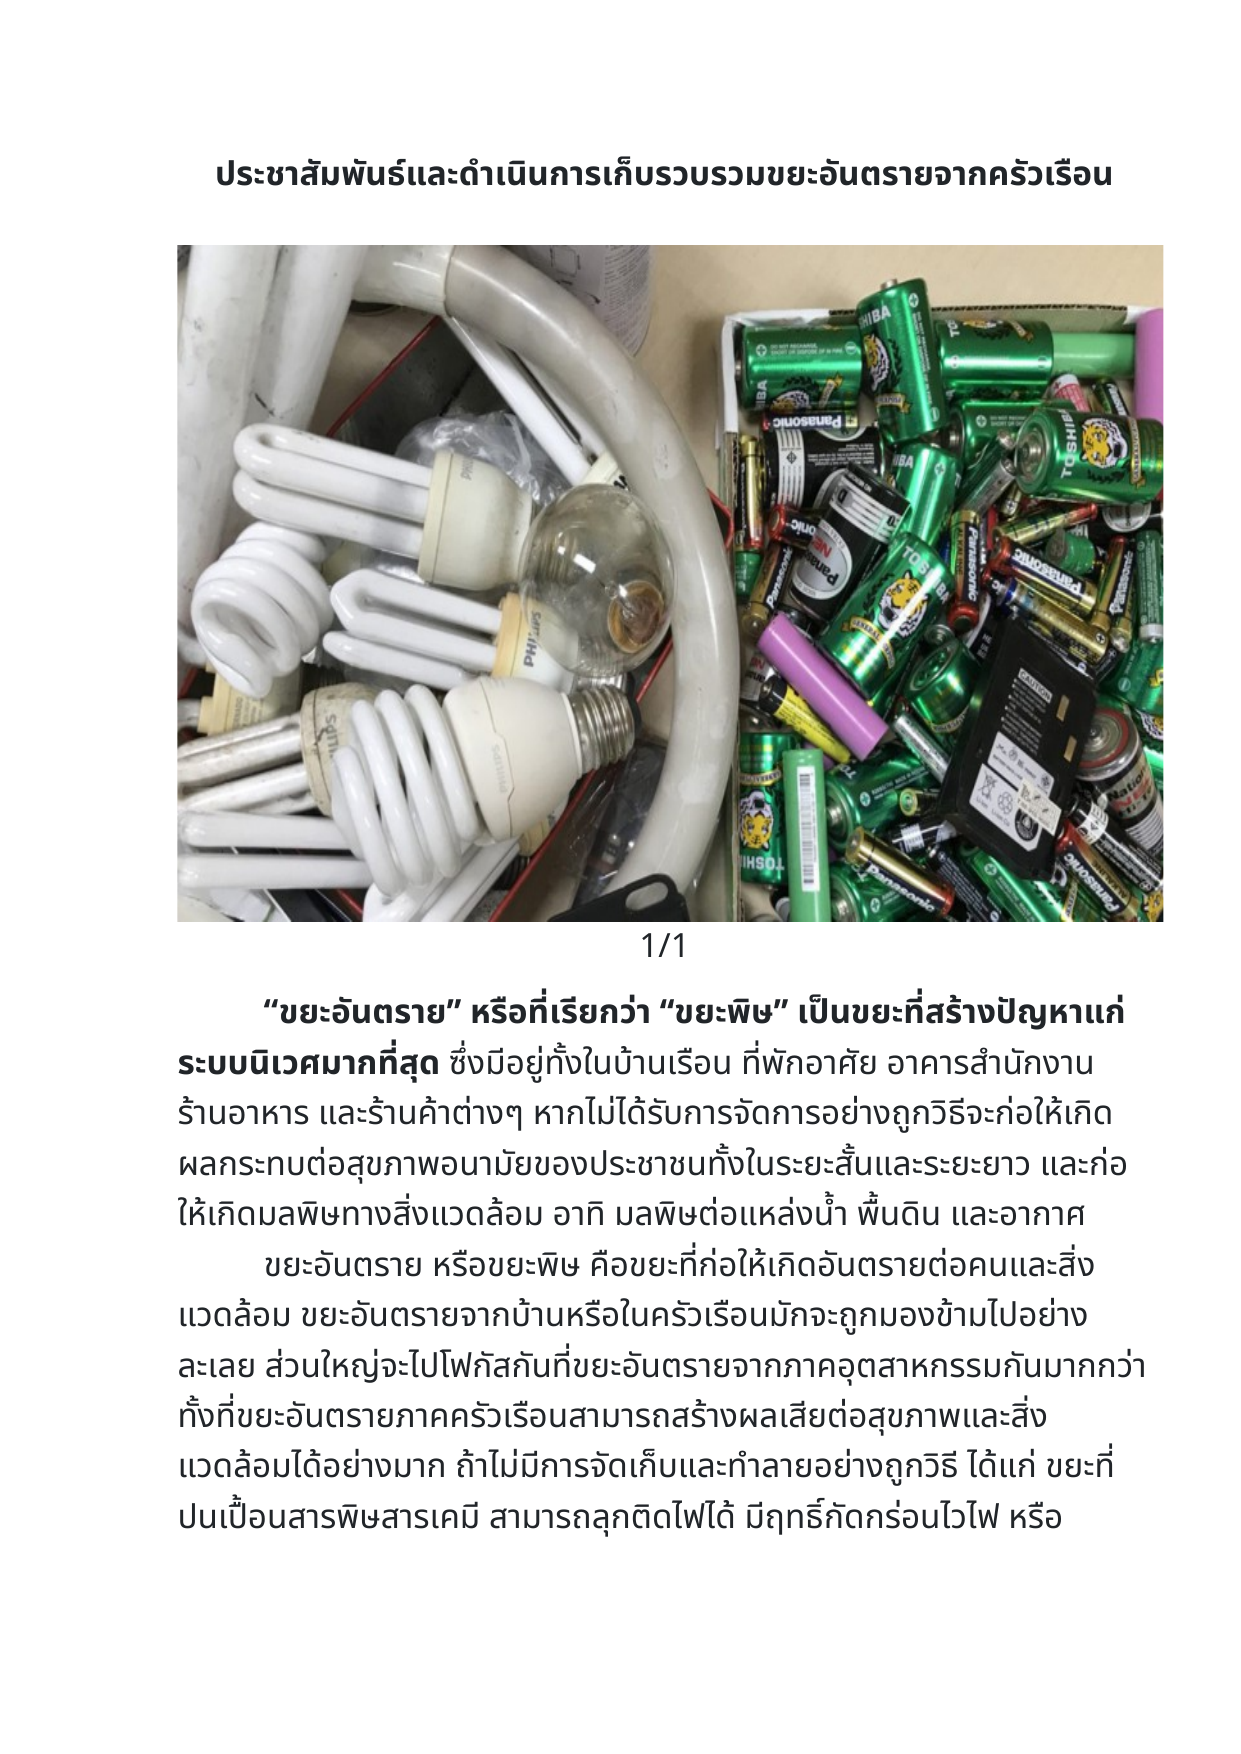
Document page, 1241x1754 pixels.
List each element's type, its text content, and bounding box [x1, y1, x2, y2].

text 1/1 [177, 922, 1152, 967]
text “ขยะอันตราย” หรือที่เรียกว่า “ขยะพิษ” เป็นขยะที่สร้างปัญหาแก่ระบบนิเวศมากที่สุด ซึ่งมีอยู่ทั้งในบ้านเรือน ที่พักอาศัย อาคารสำนักงาน ร้านอาหาร และร้านค้าต่างๆ หากไม่ได้รับการจัดการอย่างถูกวิธีจะก่อให้เกิดผลกระทบต่อสุขภาพอนามัยของประชาชนทั้งในระยะสั้นและระยะยาว และก่อให้เกิดมลพิษทางสิ่งแวดล้อม อาทิ มลพิษต่อแหล่งน้ำ พื้นดิน และอากาศ [177, 988, 1152, 1241]
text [177, 1241, 1152, 1543]
picture [177, 245, 1164, 922]
title ประชาสัมพันธ์และดำเนินการเก็บรวบรวมขยะอันตรายจากครัวเรือน [177, 150, 1152, 200]
